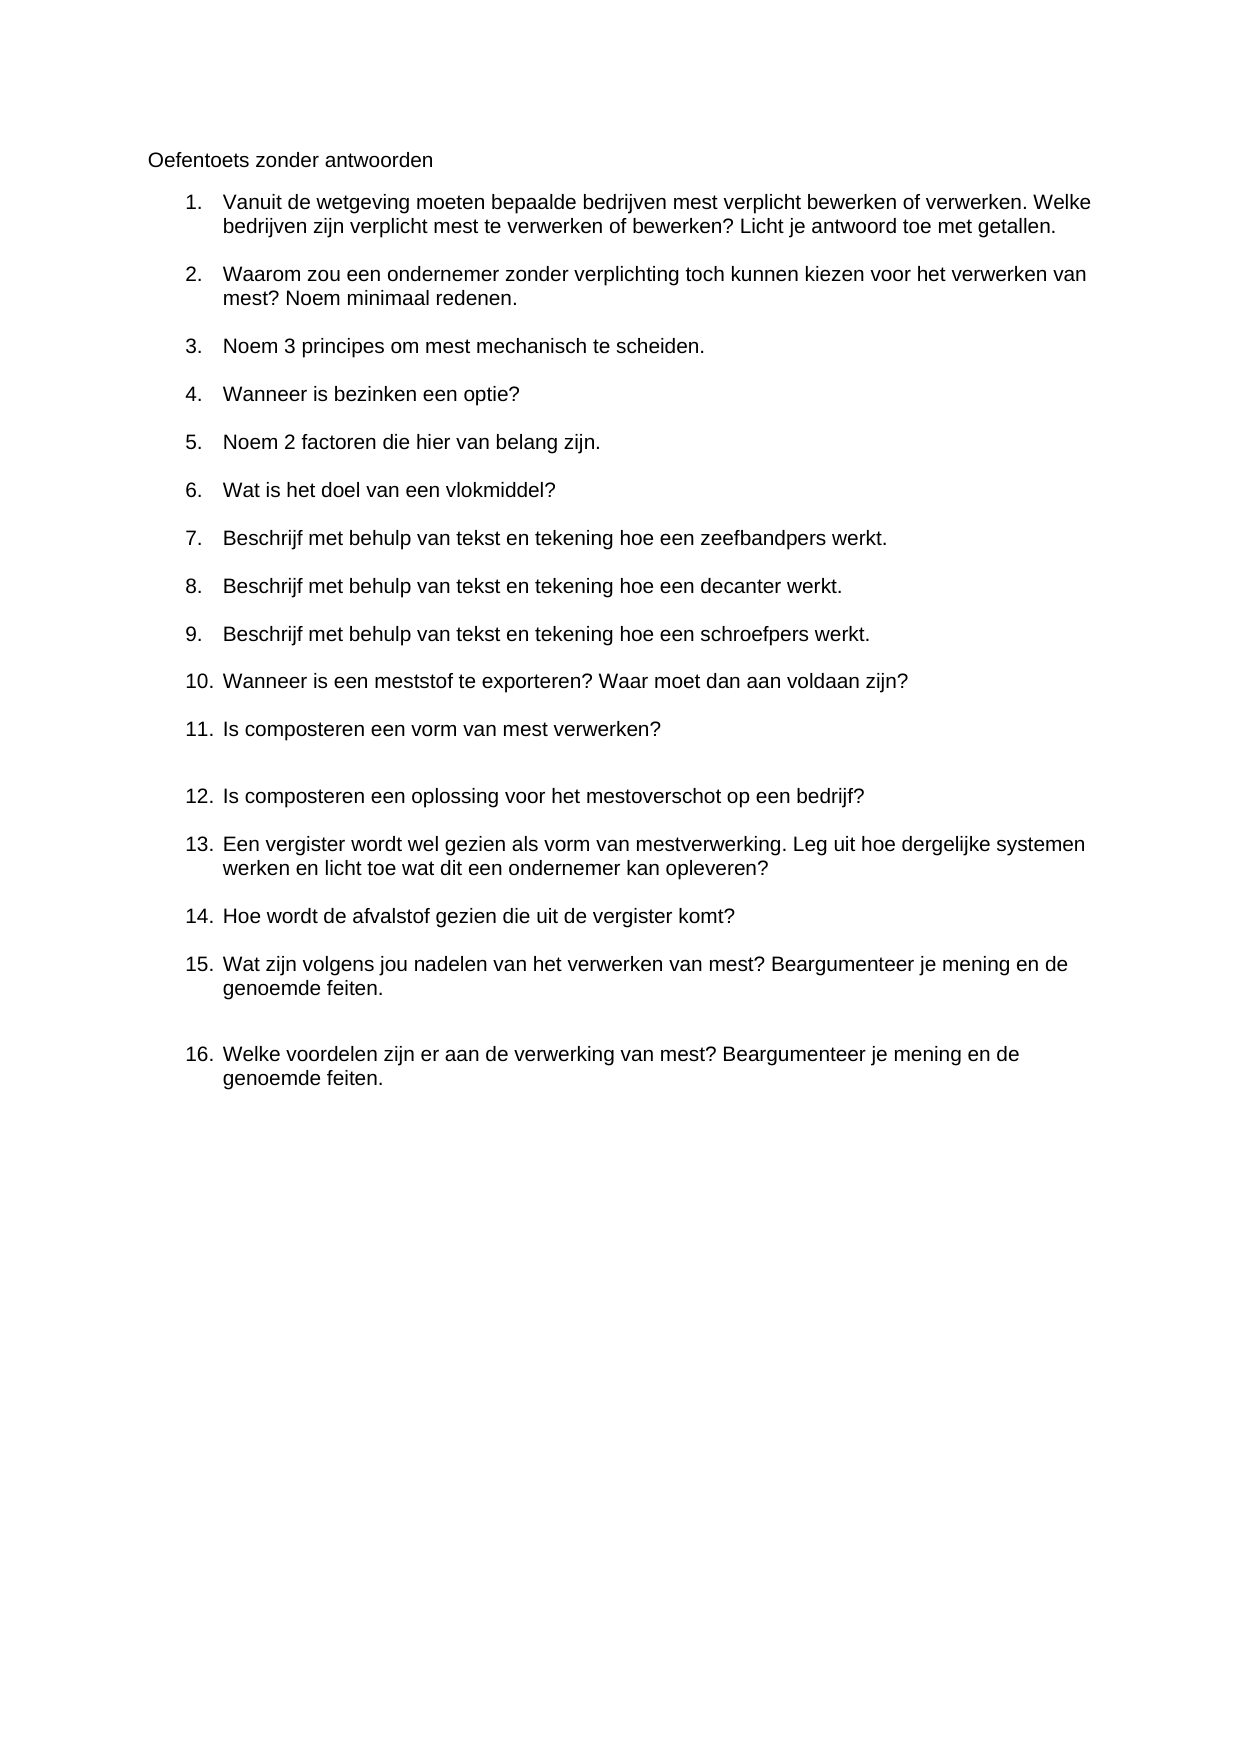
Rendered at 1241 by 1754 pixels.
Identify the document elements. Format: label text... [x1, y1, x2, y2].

list Wat zijn volgens jou nadelen van het verwerken van mest? Beargumenteer je mening en de genoemde feiten. [185, 951, 1093, 999]
list Waarom zou een ondernemer zonder verplichting toch kunnen kiezen voor het verwerken van mest? Noem minimaal redenen. [185, 262, 1093, 310]
list Noem 2 factoren die hier van belang zijn. [185, 430, 1093, 454]
list Beschrijf met behulp van tekst en tekening hoe een schroefpers werkt. [185, 621, 1093, 645]
list Beschrijf met behulp van tekst en tekening hoe een zeefbandpers werkt. [185, 526, 1093, 549]
list Wat is het doel van een vlokmiddel? [185, 478, 1093, 502]
list Hoe wordt de afvalstof gezien die uit de vergister komt? [185, 903, 1093, 927]
list Welke voordelen zijn er aan de verwerking van mest? Beargumenteer je mening en de genoemde feiten. [185, 1042, 1093, 1090]
list Noem 3 principes om mest mechanisch te scheiden. [185, 334, 1093, 358]
list Een vergister wordt wel gezien als vorm van mestverwerking. Leg uit hoe dergelijke systemen werken en licht toe wat dit een ondernemer kan opleveren? [185, 832, 1093, 879]
list Vanuit de wetgeving moeten bepaalde bedrijven mest verplicht bewerken of verwerken. Welke bedrijven zijn verplicht mest te verwerken of bewerken? Licht je antwoord toe met getallen. [185, 190, 1093, 238]
text Oefentoets zonder antwoorden [148, 148, 1093, 172]
list Wanneer is bezinken een optie? [185, 382, 1093, 430]
list Is composteren een oplossing voor het mestoverschot op een bedrijf? [185, 784, 1093, 808]
list Wanneer is een meststof te exporteren? Waar moet dan aan voldaan zijn? [185, 669, 1093, 693]
list Beschrijf met behulp van tekst en tekening hoe een decanter werkt. [185, 573, 1093, 597]
list Is composteren een vorm van mest verwerken? [185, 717, 1093, 741]
